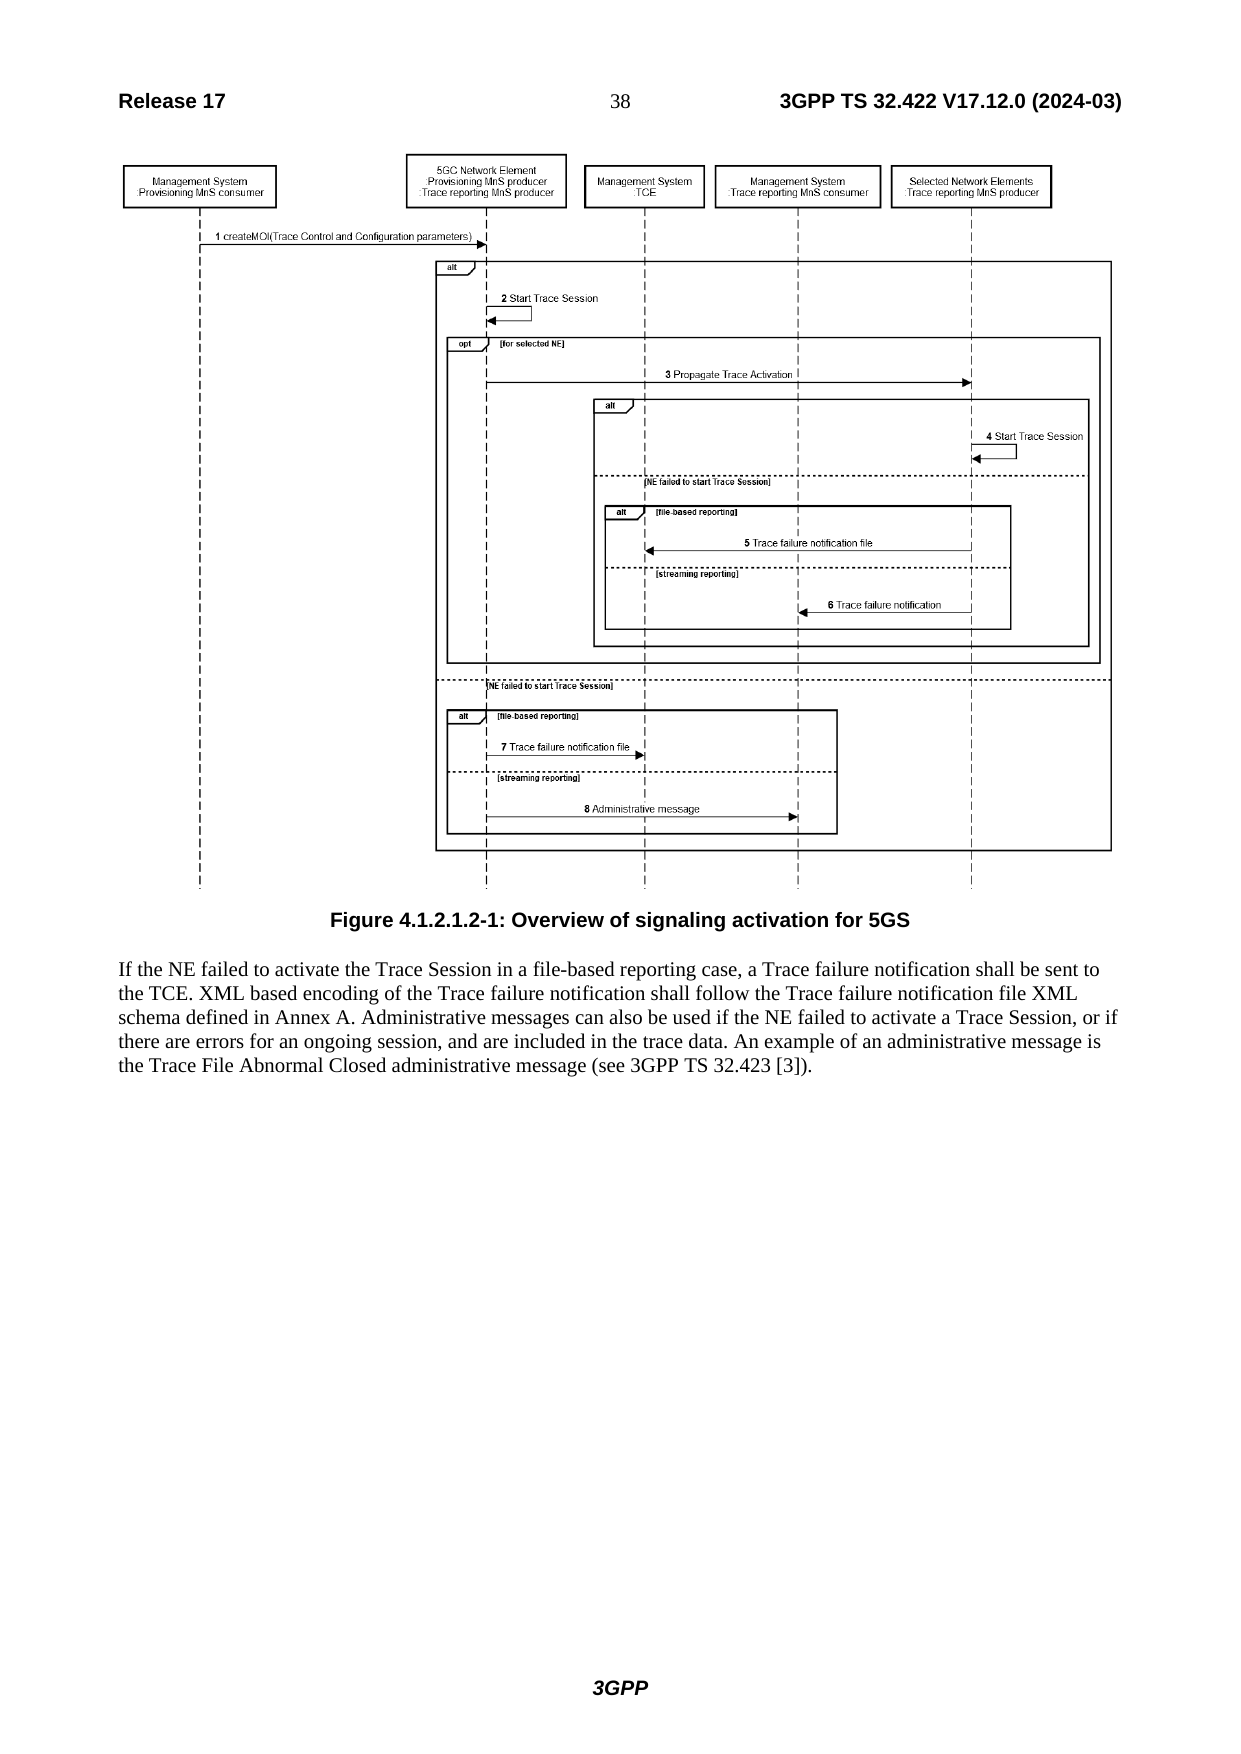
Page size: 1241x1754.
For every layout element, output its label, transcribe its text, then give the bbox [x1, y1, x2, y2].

picture [118, 147, 1122, 889]
text Figure 4.1.2.1.2-1: Overview of signaling activation for 5GS [118, 908, 1122, 932]
text If the NE failed to activate the Trace Session in a file-based reporting case, a Trace failure notification shall be sent to the TCE. XML based encoding of the Trace failure notification shall follow the Trace failure notification file XML schema defined in Annex A. Administrative messages can also be used if the NE failed to activate a Trace Session, or if there are errors for an ongoing session, and are included in the trace data. An example of an administrative message is the Trace File Abnormal Closed administrative message (see 3GPP TS 32.423 [3]). [118, 957, 1122, 1077]
